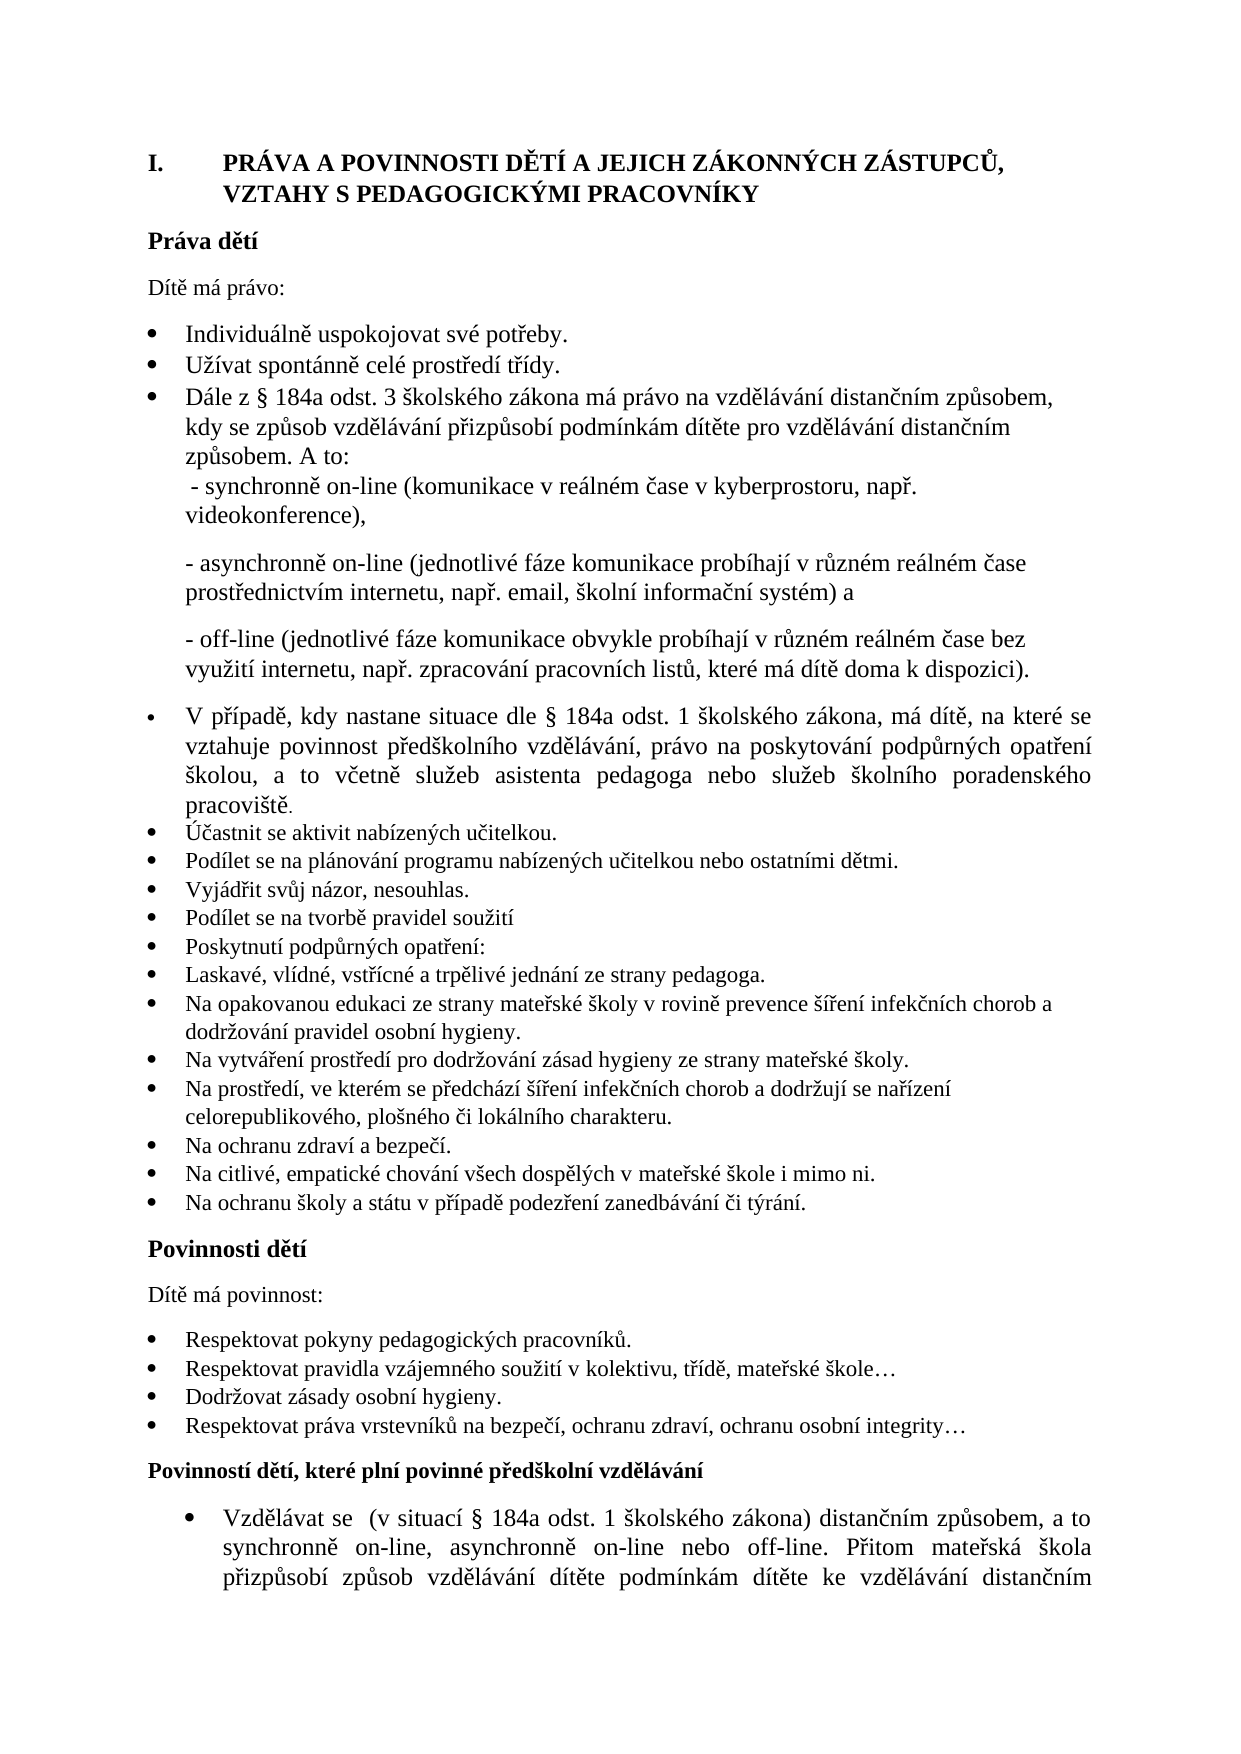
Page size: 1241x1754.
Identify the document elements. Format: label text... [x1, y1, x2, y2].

list Respektovat pokyny pedagogických pracovníků. [148, 1327, 1093, 1353]
list Dodržovat zásady osobní hygieny. [148, 1383, 1093, 1410]
list Užívat spontánně celé prostředí třídy. [148, 350, 1093, 379]
text Povinností dětí, které plní povinné předškolní vzdělávání [148, 1457, 1093, 1483]
list Podílet se na tvorbě pravidel soužití [148, 904, 1093, 931]
list Individuálně uspokojovat své potřeby. [148, 319, 1093, 348]
list Na vytváření prostředí pro dodržování zásad hygieny ze strany mateřské školy. [148, 1046, 1093, 1073]
list Vyjádřit svůj názor, nesouhlas. [148, 876, 1093, 902]
text - asynchronně on-line (jednotlivé fáze komunikace probíhají v různém reálném čase prostřednictvím internetu, např. email, školní informační systém) a [185, 547, 1093, 606]
list PRÁVA A POVINNOSTI DĚTÍ A JEJICH ZÁKONNÝCH ZÁSTUPCŮ, VZTAHY S PEDAGOGICKÝMI PRACOVNÍKY [148, 148, 1093, 207]
text Povinnosti dětí [148, 1234, 1093, 1262]
text Práva dětí [148, 226, 1093, 255]
list Respektovat pravidla vzájemného soužití v kolektivu, třídě, mateřské škole… [148, 1355, 1093, 1381]
list Podílet se na plánování programu nabízených učitelkou nebo ostatními dětmi. [148, 847, 1093, 874]
list Respektovat práva vrstevníků na bezpečí, ochranu zdraví, ochranu osobní integrity… [148, 1412, 1093, 1438]
list Účastnit se aktivit nabízených učitelkou. [148, 819, 1093, 845]
list Dále z § 184a odst. 3 školského zákona má právo na vzdělávání distančním způsobem, kdy se způsob vzdělávání přizpůsobí podmínkám dítěte pro vzdělávání distančním způsobem. A to: [148, 381, 1093, 470]
text - off-line (jednotlivé fáze komunikace obvykle probíhají v různém reálném čase bez využití internetu, např. zpracování pracovních listů, které má dítě doma k dispozici). [185, 624, 1093, 683]
list Na citlivé, empatické chování všech dospělých v mateřské škole i mimo ni. [148, 1160, 1093, 1187]
list Laskavé, vlídné, vstřícné a trpělivé jednání ze strany pedagoga. [148, 961, 1093, 987]
text Dítě má právo: [148, 274, 1093, 300]
list Poskytnutí podpůrných opatření: [148, 933, 1093, 959]
list Na opakovanou edukaci ze strany mateřské školy v rovině prevence šíření infekčních chorob a dodržování pravidel osobní hygieny. [148, 989, 1093, 1044]
list - synchronně on-line (komunikace v reálném čase v kyberprostoru, např. videokonference), [185, 470, 1093, 529]
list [185, 1502, 1093, 1591]
text Dítě má povinnost: [148, 1281, 1093, 1308]
list Na ochranu zdraví a bezpečí. [148, 1132, 1093, 1158]
list V případě, kdy nastane situace dle § 184a odst. 1 školského zákona, má dítě, na které se vztahuje povinnost předškolního vzdělávání, právo na poskytování podpůrných opatření školou, a to včetně služeb asistenta pedagoga nebo služeb školního poradenského pracoviště. [148, 701, 1093, 819]
list Na ochranu školy a státu v případě podezření zanedbávání či týrání. [148, 1189, 1093, 1215]
list Na prostředí, ve kterém se předchází šíření infekčních chorob a dodržují se nařízení celorepublikového, plošného či lokálního charakteru. [148, 1075, 1093, 1130]
